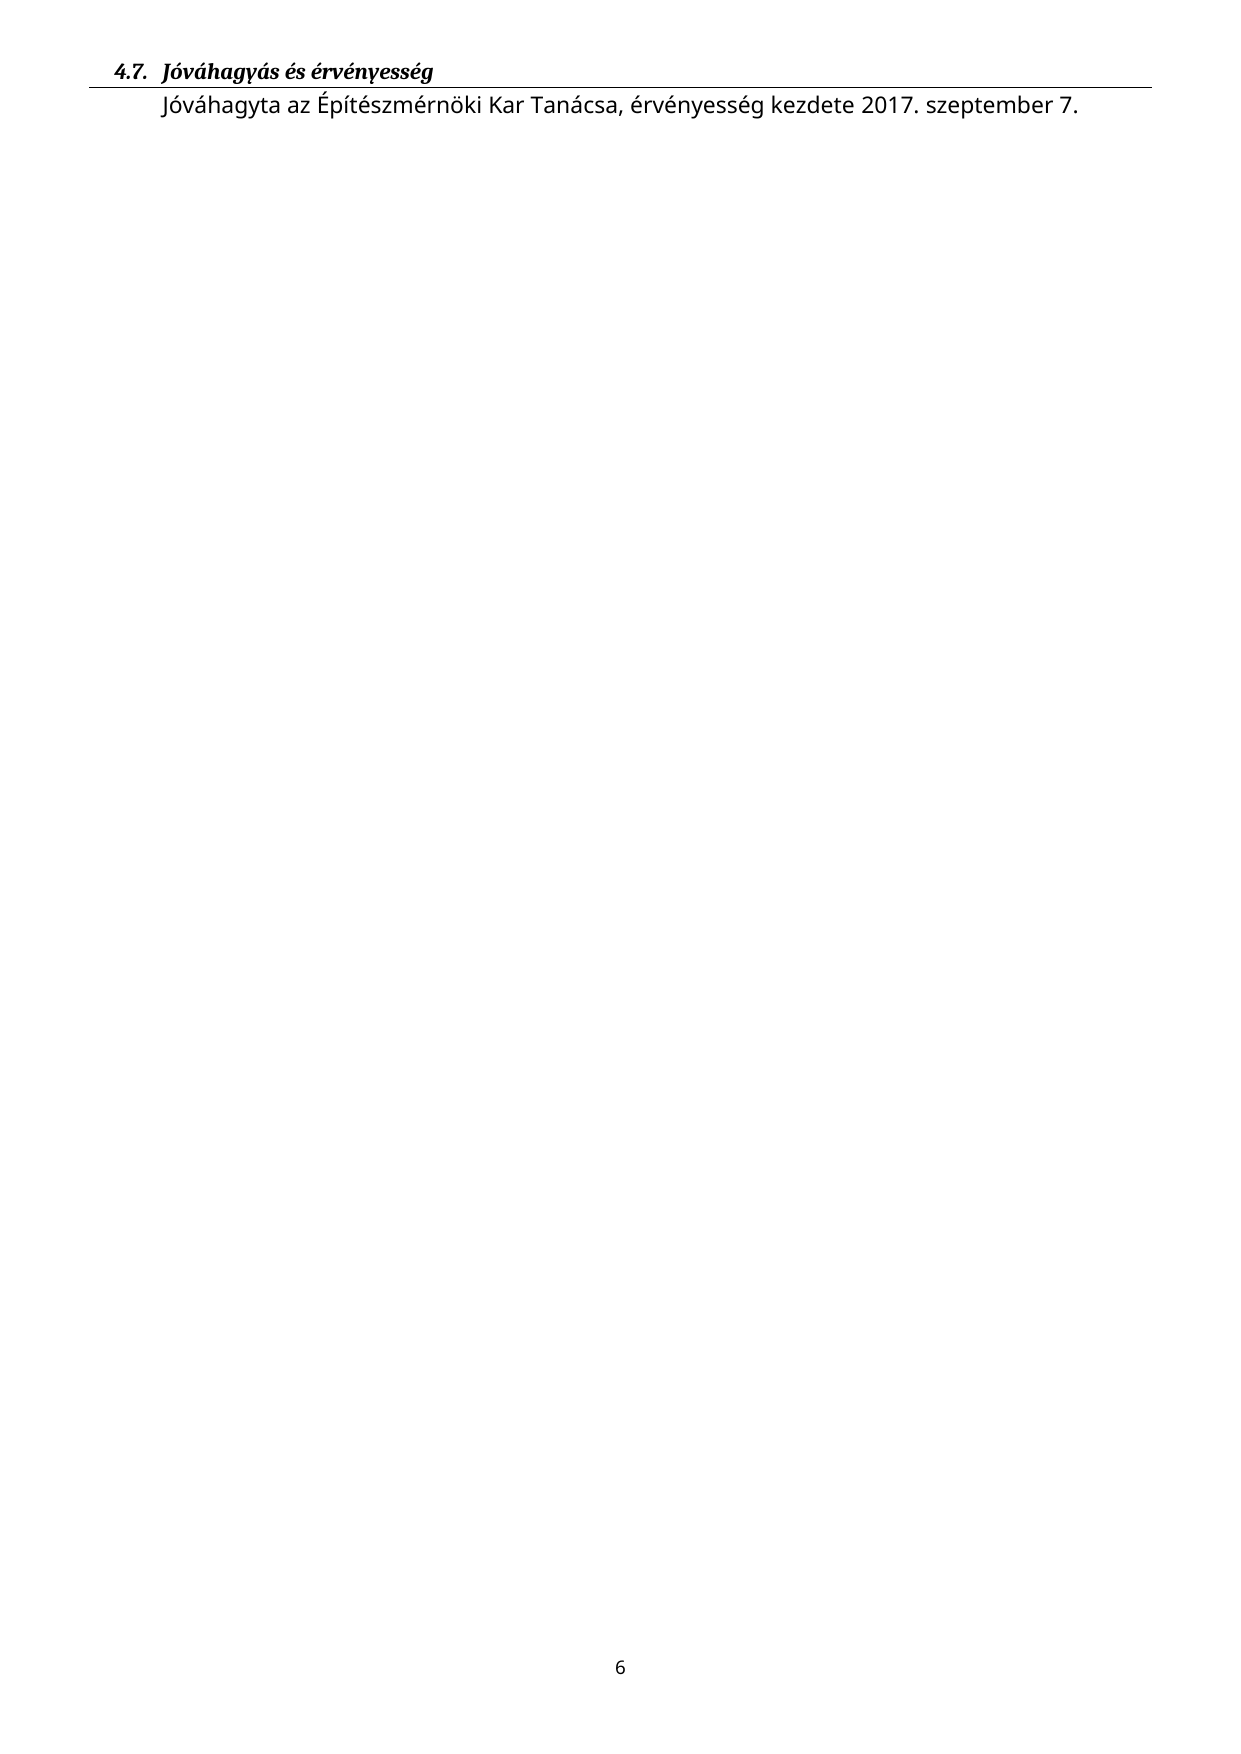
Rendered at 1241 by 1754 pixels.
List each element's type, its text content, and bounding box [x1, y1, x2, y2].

subtitle Jóváhagyás és érvényesség [89, 59, 1152, 87]
text Jóváhagyta az Építészmérnöki Kar Tanácsa, érvényesség kezdete [162, 88, 1137, 120]
